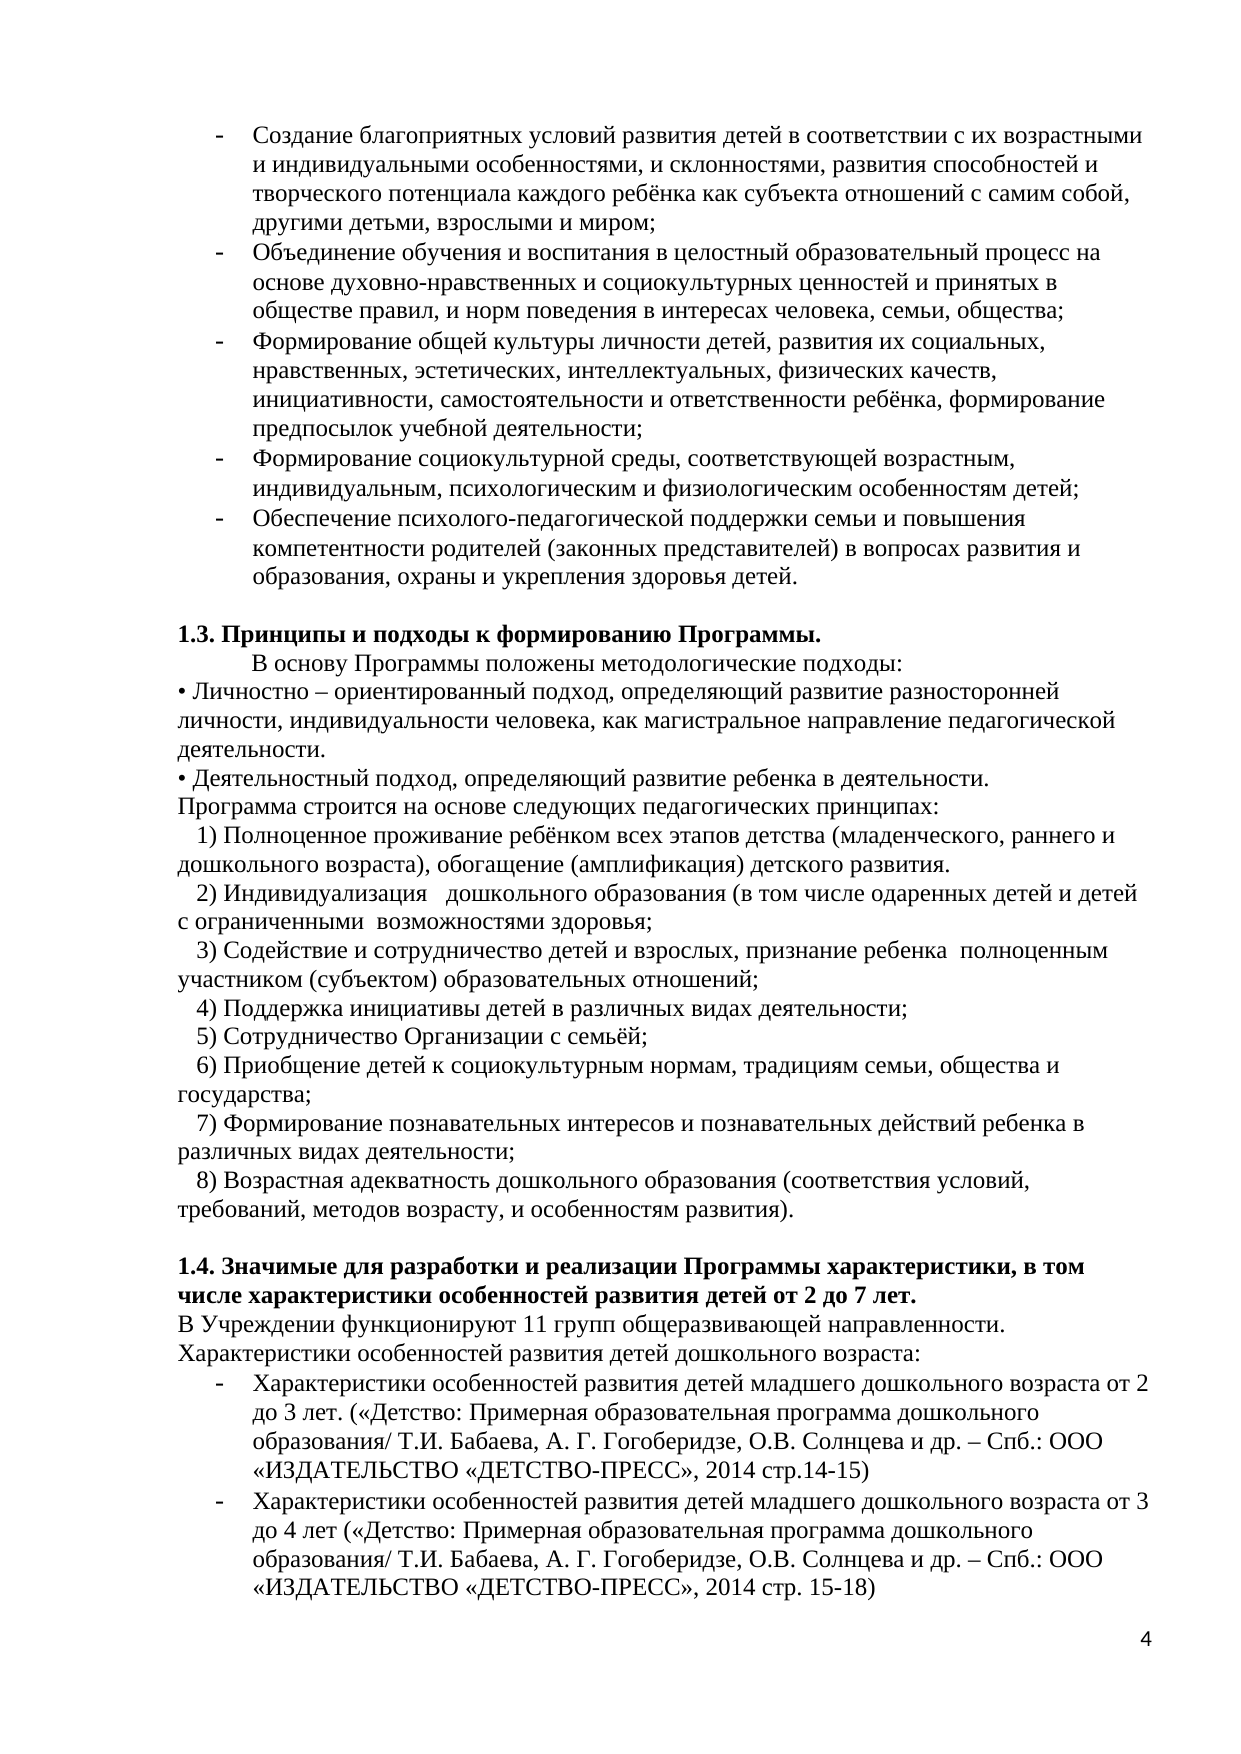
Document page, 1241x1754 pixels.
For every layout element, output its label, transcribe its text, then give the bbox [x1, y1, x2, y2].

list Создание благоприятных условий развития детей в соответствии с их возрастными и индивидуальными особенностями, и склонностями, развития способностей и творческого потенциала каждого ребёнка как субъекта отношений с самим собой, другими детьми, взрослыми и миром; [215, 118, 1152, 236]
list Характеристики особенностей развития детей младшего дошкольного возраста от 2 до 3 лет. («Детство: Примерная образовательная программа дошкольного образования/ Т.И. Бабаева, А. Г. Гогоберидзе, О.В. Солнцева и др. – Спб.: ООО «ИЗДАТЕЛЬСТВО «ДЕТСТВО-ПРЕСС», 2014 стр.14-15) [215, 1366, 1152, 1484]
text 1.3. Принципы и подходы к формированию Программы. [177, 619, 1152, 648]
list Объединение обучения и воспитания в целостный образовательный процесс на основе духовно-нравственных и социокультурных ценностей и принятых в обществе правил, и норм поведения в интересах человека, семьи, общества; [215, 236, 1152, 324]
text 1.4. Значимые для разработки и реализации Программы характеристики, в том числе характеристики особенностей развития детей от 2 до 7 лет. [177, 1251, 1152, 1309]
list индивидуальным, психологическим и физиологическим особенностям детей; [252, 473, 1152, 501]
list Характеристики особенностей развития детей младшего дошкольного возраста от 3 до 4 лет («Детство: Примерная образовательная программа дошкольного образования/ Т.И. Бабаева, А. Г. Гогоберидзе, О.В. Солнцева и др. – Спб.: ООО «ИЗДАТЕЛЬСТВО «ДЕТСТВО-ПРЕСС», 2014 стр. 15-18) [215, 1484, 1152, 1601]
list Формирование общей культуры личности детей, развития их социальных, нравственных, эстетических, интеллектуальных, физических качеств, инициативности, самостоятельности и ответственности ребёнка, формирование предпосылок учебной деятельности; [215, 324, 1152, 442]
text В основу Программы положены методологические подходы: • Личностно – ориентированный подход, определяющий развитие разносторонней личности, индивидуальности человека, как магистральное направление педагогической деятельности. • Деятельностный подход, определяющий развитие ребенка в деятельности. Программа строится на основе следующих педагогических принципах: 1) Полноценное проживание ребёнком всех этапов детства (младенческого, раннего и дошкольного возраста), обогащение (амплификация) детского развития. 2) Индивидуализация дошкольного образования (в том числе одаренных детей и детей с ограниченными возможностями здоровья; 3) Содействие и сотрудничество детей и взрослых, признание ребенка полноценным участником (субъектом) образовательных отношений; 4) Поддержка инициативы детей в различных видах деятельности; 5) Сотрудничество Организации с семьёй; 6) Приобщение детей к социокультурным нормам, традициям семьи, общества и государства; 7) Формирование познавательных интересов и познавательных действий ребенка в различных видах деятельности; 8) Возрастная адекватность дошкольного образования (соответствия условий, требований, методов возрасту, и особенностям развития). [177, 648, 1152, 1223]
list Обеспечение психолого-педагогической поддержки семьи и повышения [215, 501, 1152, 533]
list Формирование социокультурной среды, соответствующей возрастным, [215, 442, 1152, 473]
text В Учреждении функционируют 11 групп общеразвивающей направленности. [177, 1309, 1152, 1338]
list компетентности родителей (законных представителей) в вопросах развития и образования, охраны и укрепления здоровья детей. [252, 533, 1152, 590]
text Характеристики особенностей развития детей дошкольного возраста: [177, 1338, 1152, 1366]
